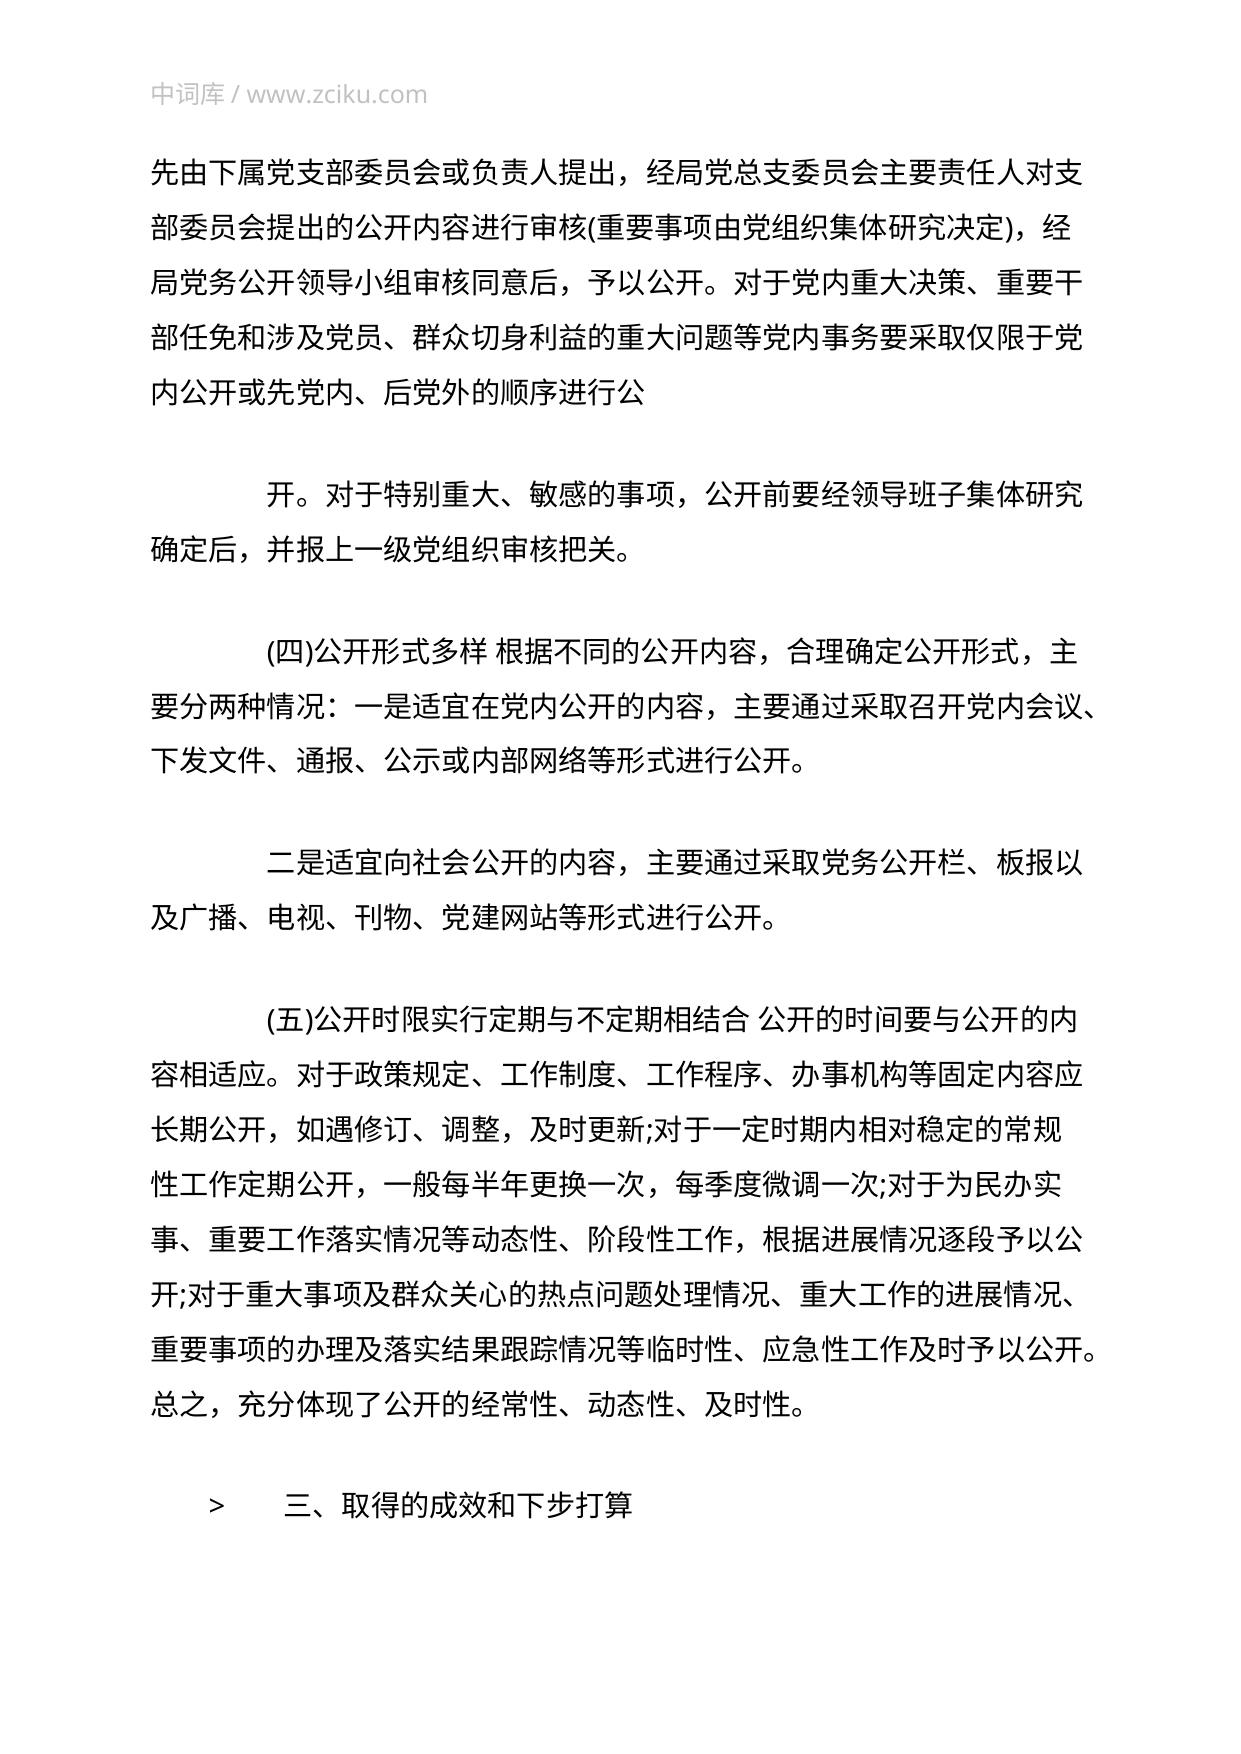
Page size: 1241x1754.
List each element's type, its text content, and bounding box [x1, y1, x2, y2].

text (五)公开时限实行定期与不定期相结合 公开的时间要与公开的内容相适应。对于政策规定、工作制度、工作程序、办事机构等固定内容应长期公开，如遇修订、调整，及时更新;对于一定时期内相对稳定的常规性工作定期公开，一般每半年更换一次，每季度微调一次;对于为民办实事、重要工作落实情况等动态性、阶段性工作，根据进展情况逐段予以公开;对于重大事项及群众关心的热点问题处理情况、重大工作的进展情况、重要事项的办理及落实结果跟踪情况等临时性、应急性工作及时予以公开。总之，充分体现了公开的经常性、动态性、及时性。 [150, 996, 1090, 1423]
text 开。对于特别重大、敏感的事项，公开前要经领导班子集体研究确定后，并报上一级党组织审核把关。 [150, 471, 1090, 569]
text 二是适宜向社会公开的内容，主要通过采取党务公开栏、板报以及广播、电视、刊物、党建网站等形式进行公开。 [150, 840, 1090, 937]
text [150, 150, 1090, 412]
text (四)公开形式多样 根据不同的公开内容，合理确定公开形式，主要分两种情况：一是适宜在党内公开的内容，主要通过采取召开党内会议、下发文件、通报、公示或内部网络等形式进行公开。 [150, 628, 1090, 780]
text > 三、取得的成效和下步打算 [150, 1483, 1090, 1525]
